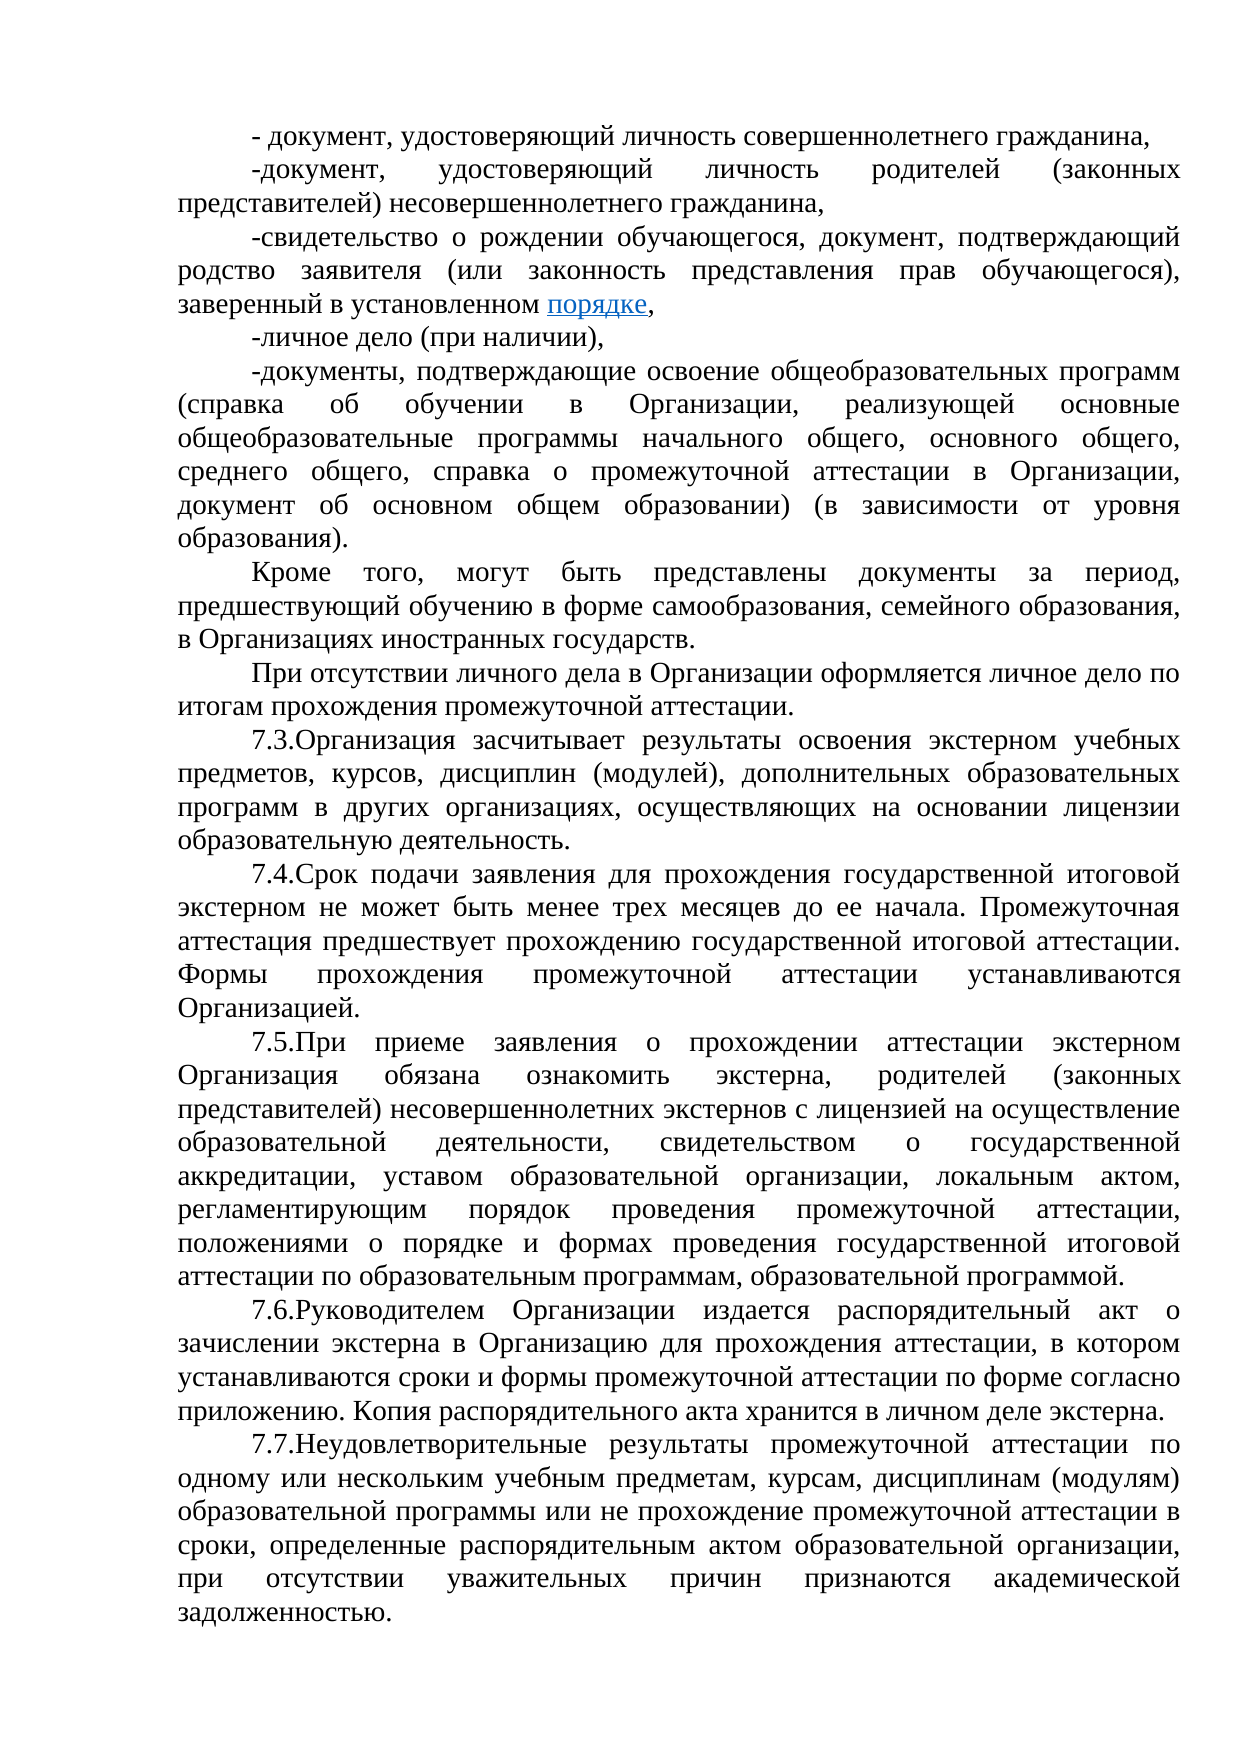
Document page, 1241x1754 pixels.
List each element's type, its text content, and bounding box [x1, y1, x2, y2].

text -документы, подтверждающие освоение общеобразовательных программ (справка об обучении в Организации, реализующей основные общеобразовательные программы начального общего, основного общего, среднего общего, справка о промежуточной аттестации в Организации, документ об основном общем образовании) (в зависимости от уровня образования). [177, 353, 1181, 554]
text 7.3.Организация засчитывает результаты освоения экстерном учебных предметов, курсов, дисциплин (модулей), дополнительных образовательных программ в других организациях, осуществляющих на основании лицензии образовательную деятельность. [177, 722, 1181, 856]
text При отсутствии личного дела в Организации оформляется личное дело по итогам прохождения промежуточной аттестации. [177, 655, 1181, 722]
text 7.7.Неудовлетворительные результаты промежуточной аттестации по одному или нескольким учебным предметам, курсам, дисциплинам (модулям) образовательной программы или не прохождение промежуточной аттестации в сроки, определенные распорядительным актом образовательной организации, при отсутствии уважительных причин признаются академической задолженностью. [177, 1426, 1181, 1627]
text - документ, удостоверяющий личность совершеннолетнего гражданина, [177, 118, 1181, 152]
text -личное дело (при наличии), [177, 319, 1181, 353]
text 7.6.Руководителем Организации издается распорядительный акт о зачислении экстерна в Организацию для прохождения аттестации, в котором устанавливаются сроки и формы промежуточной аттестации по форме согласно приложению. Копия распорядительного акта хранится в личном деле экстерна. [177, 1292, 1181, 1426]
text -свидетельство о рождении обучающегося, документ, подтверждающий родство заявителя (или законность представления прав обучающегося), заверенный в установленном порядке, [177, 219, 1181, 319]
text 7.4.Срок подачи заявления для прохождения государственной итоговой экстерном не может быть менее трех месяцев до ее начала. Промежуточная аттестация предшествует прохождению государственной итоговой аттестации. Формы прохождения промежуточной аттестации устанавливаются Организацией. [177, 856, 1181, 1024]
text Кроме того, могут быть представлены документы за период, предшествующий обучению в форме самообразования, семейного образования, в Организациях иностранных государств. [177, 554, 1181, 655]
text 7.5.При приеме заявления о прохождении аттестации экстерном Организация обязана ознакомить экстерна, родителей (законных представителей) несовершеннолетних экстернов с лицензией на осуществление образовательной деятельности, свидетельством о государственной аккредитации, уставом образовательной организации, локальным актом, регламентирующим порядок проведения промежуточной аттестации, положениями о порядке и формах проведения государственной итоговой аттестации по образовательным программам, образовательной программой. [177, 1024, 1181, 1292]
text -документ, удостоверяющий личность родителей (законных представителей) несовершеннолетнего гражданина, [177, 152, 1181, 219]
